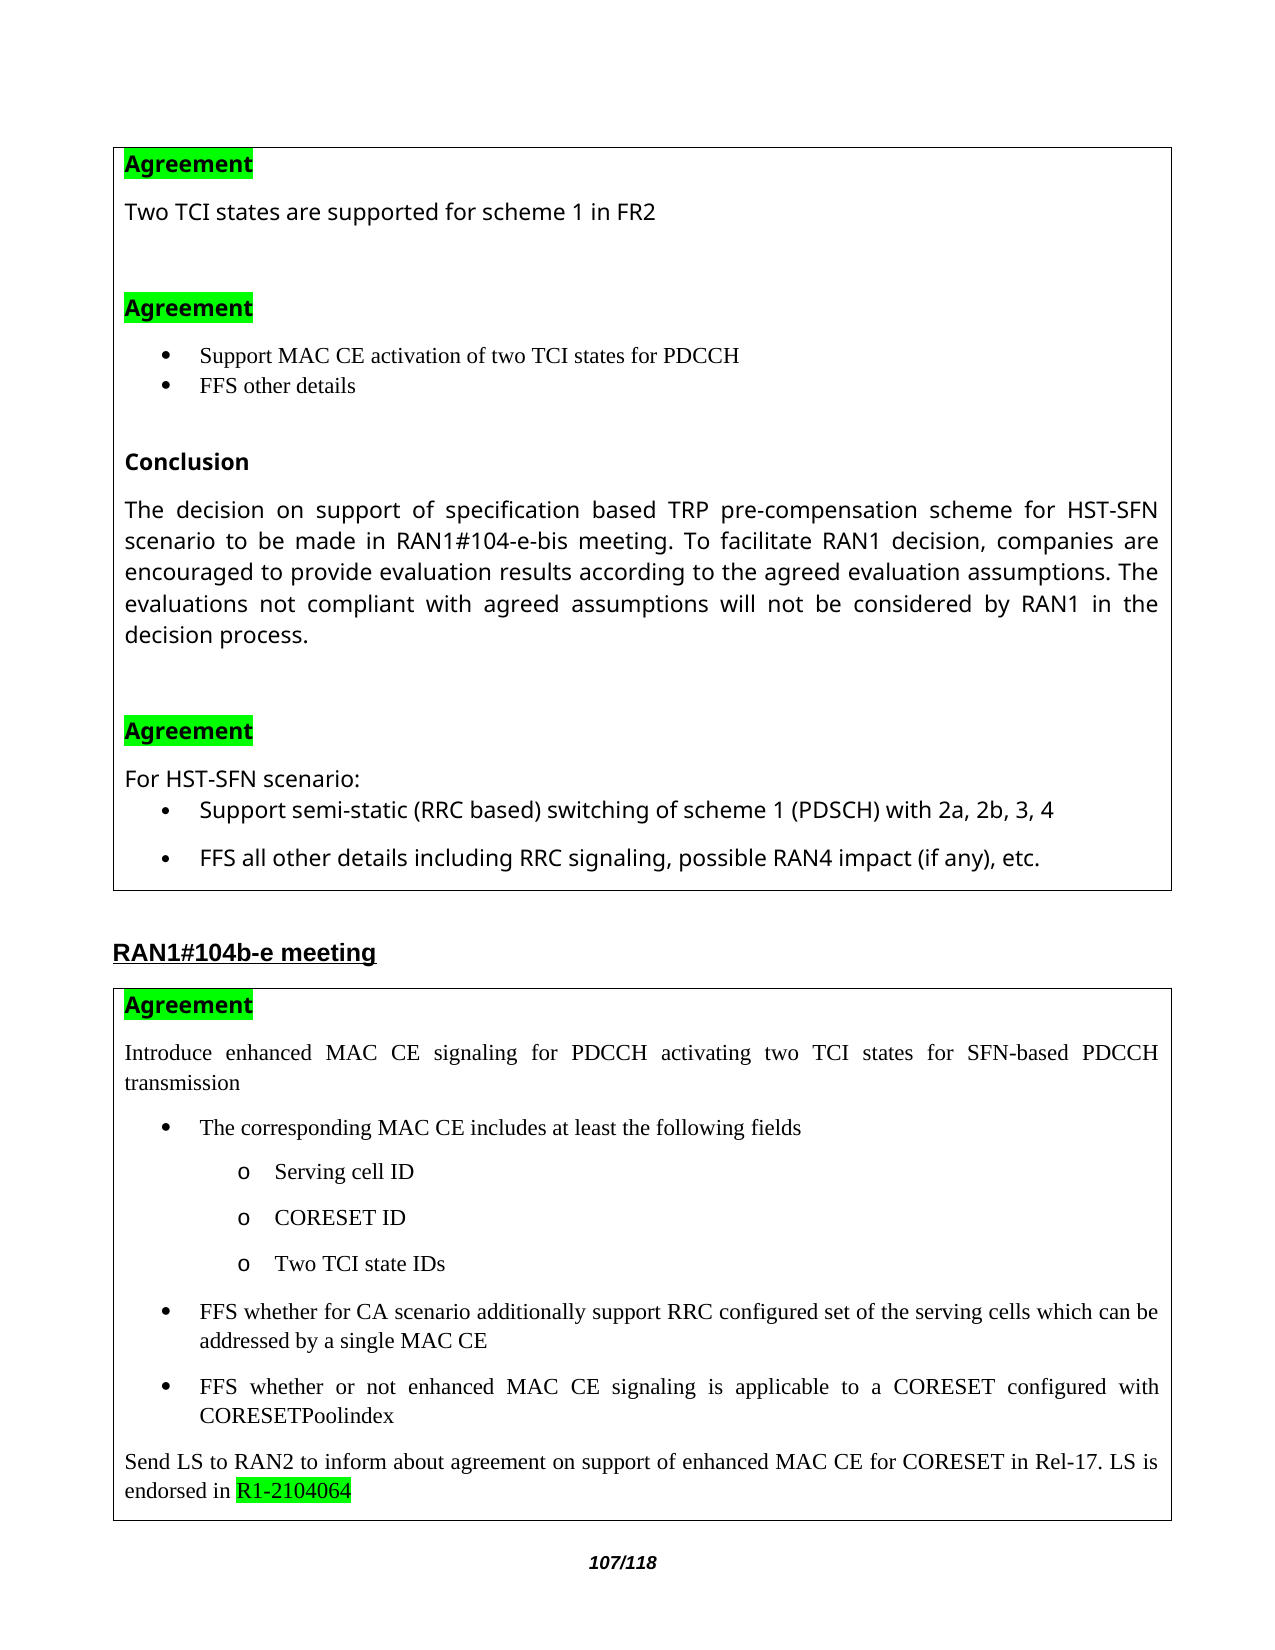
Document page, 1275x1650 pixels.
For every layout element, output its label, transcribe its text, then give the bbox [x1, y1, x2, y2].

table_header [114, 148, 1171, 890]
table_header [114, 989, 1171, 1520]
subtitle RAN1#104b-e meeting [112, 938, 1172, 967]
